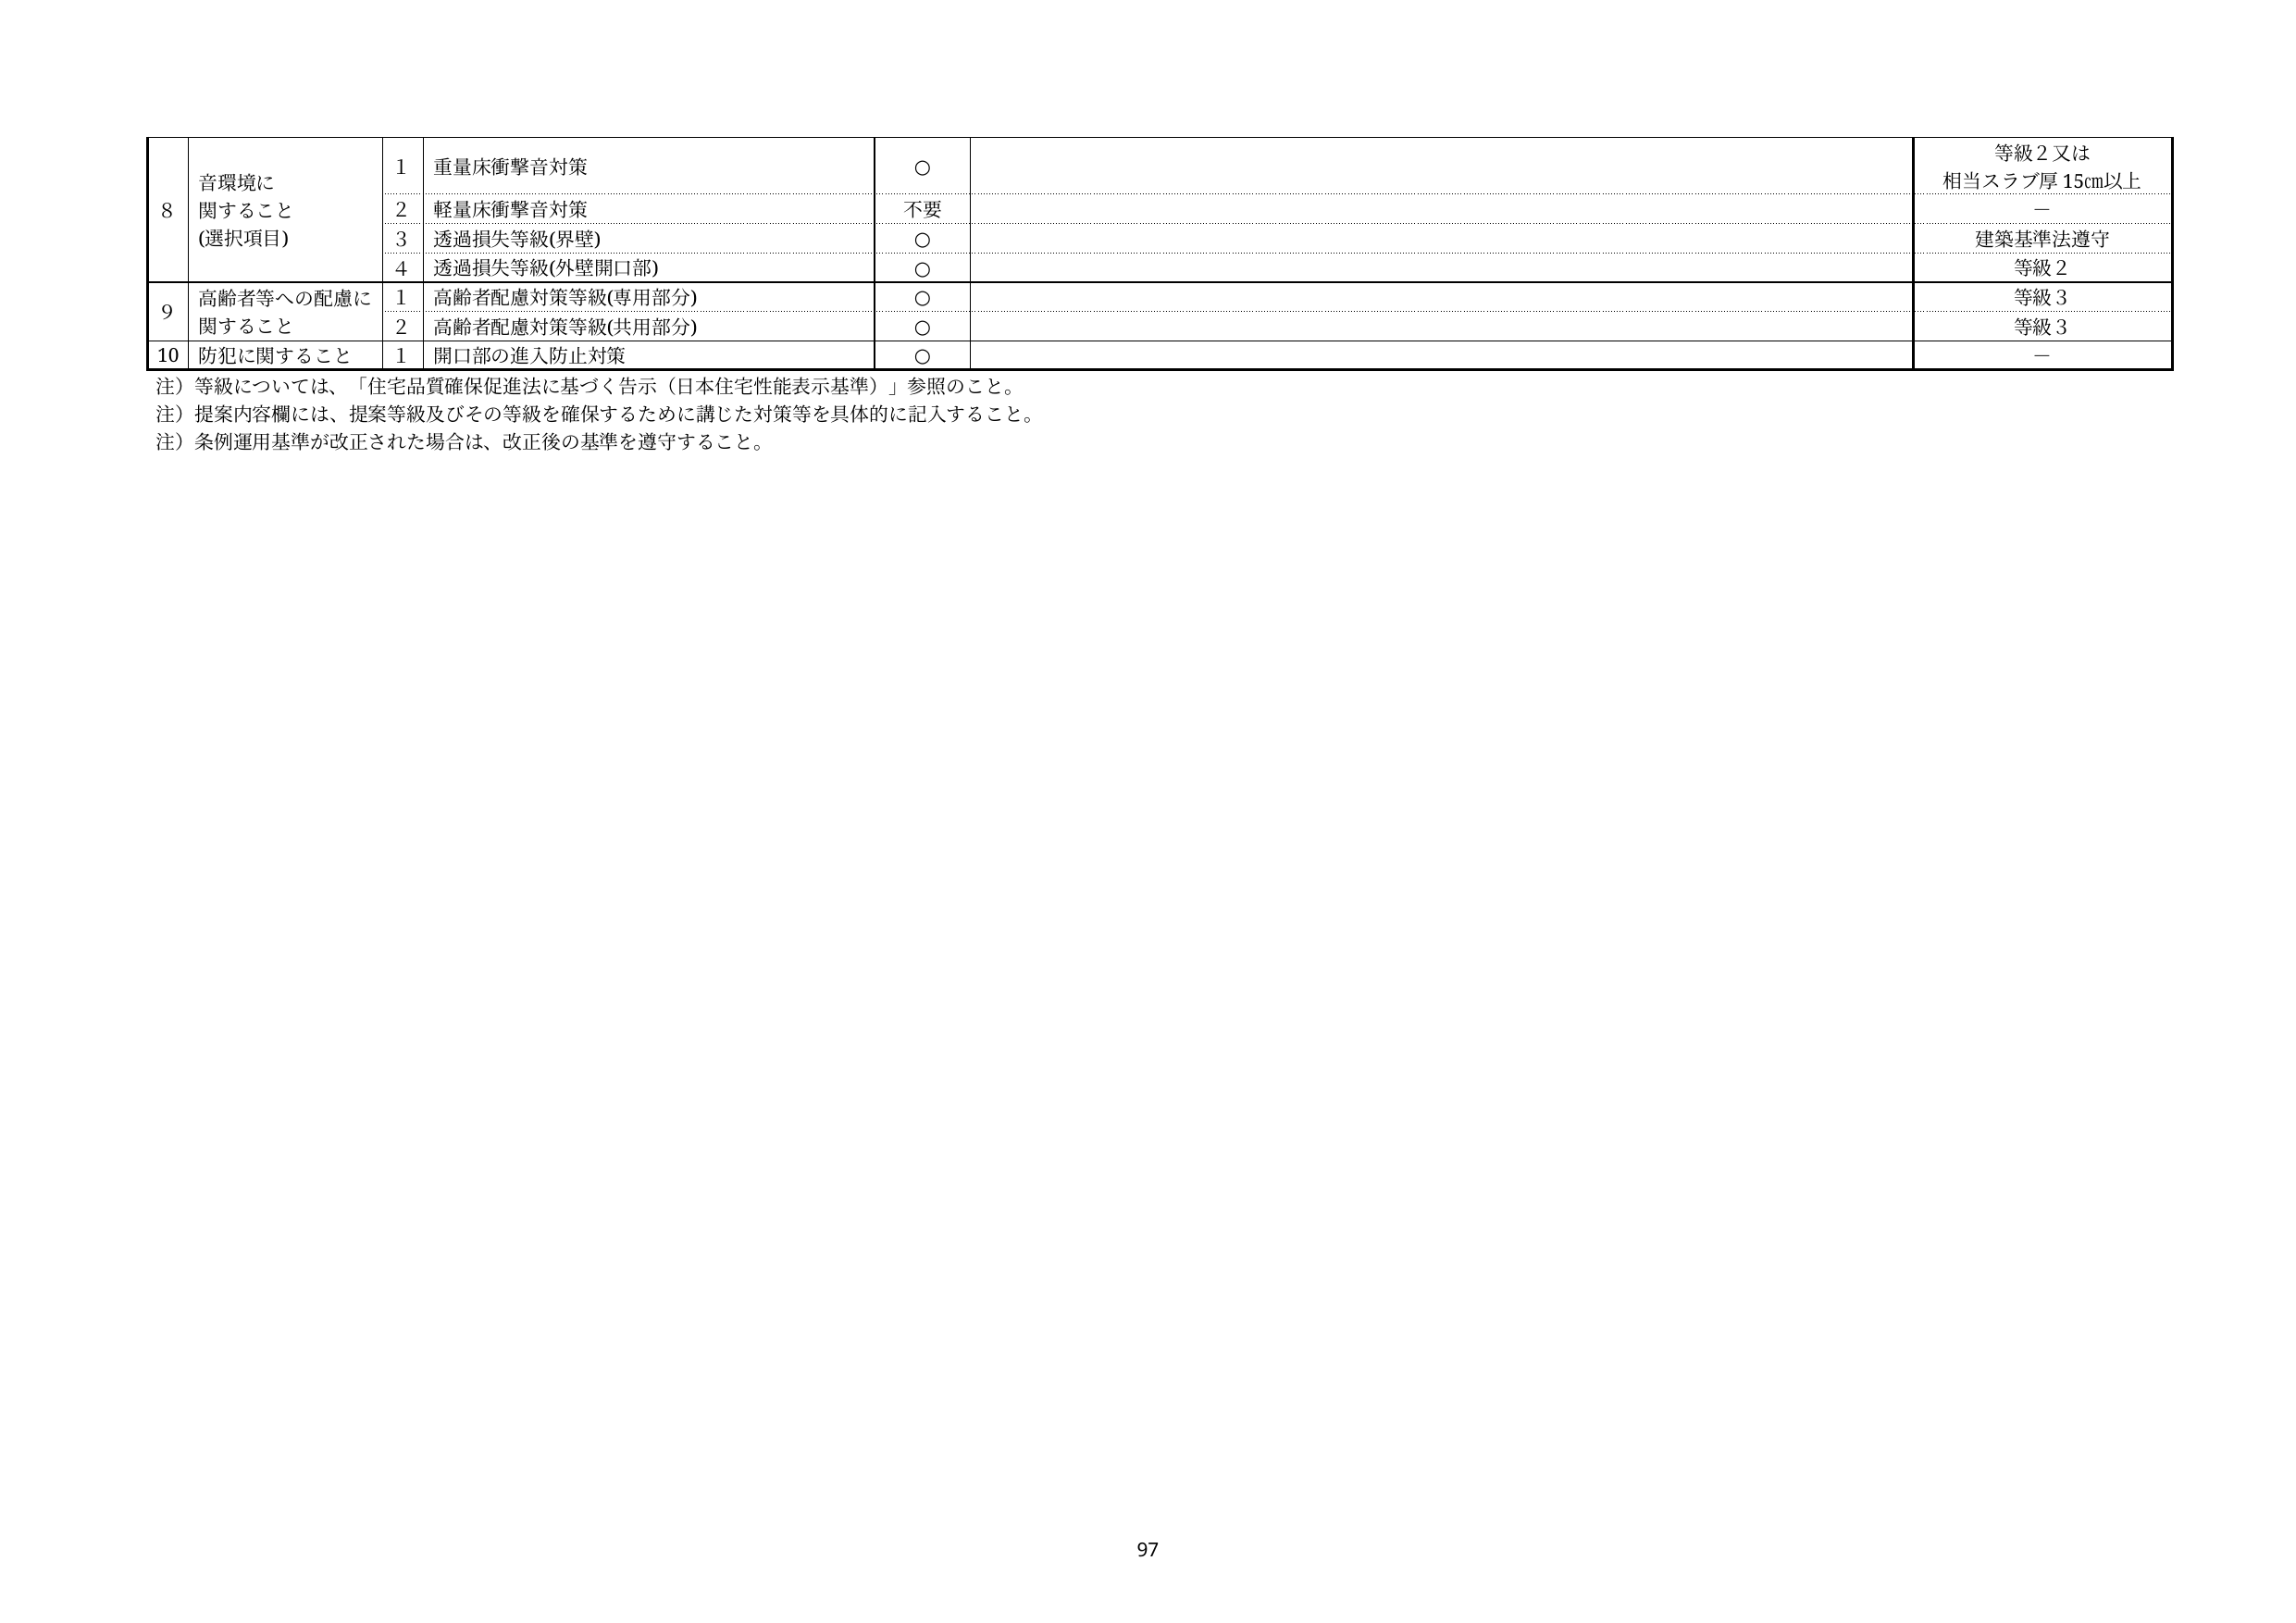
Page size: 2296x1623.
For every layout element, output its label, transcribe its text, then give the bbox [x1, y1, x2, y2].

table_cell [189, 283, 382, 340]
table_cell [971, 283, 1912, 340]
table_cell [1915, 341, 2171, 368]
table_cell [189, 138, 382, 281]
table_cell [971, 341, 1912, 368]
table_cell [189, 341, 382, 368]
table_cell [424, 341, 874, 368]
text 注）等級については、「住宅品質確保促進法に基づく告示（日本住宅性能表示基準）」参照のこと。 [137, 371, 2159, 399]
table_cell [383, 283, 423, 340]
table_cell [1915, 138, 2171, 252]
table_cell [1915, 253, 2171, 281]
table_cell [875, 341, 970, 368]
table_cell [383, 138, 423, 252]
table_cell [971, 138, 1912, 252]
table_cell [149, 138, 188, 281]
text 注）条例運用基準が改正された場合は、改正後の基準を遵守すること。 [137, 427, 2159, 454]
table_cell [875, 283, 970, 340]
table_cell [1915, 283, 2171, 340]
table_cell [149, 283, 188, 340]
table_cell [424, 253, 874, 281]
text 注）提案内容欄には、提案等級及びその等級を確保するために講じた対策等を具体的に記入すること。 [137, 399, 2159, 427]
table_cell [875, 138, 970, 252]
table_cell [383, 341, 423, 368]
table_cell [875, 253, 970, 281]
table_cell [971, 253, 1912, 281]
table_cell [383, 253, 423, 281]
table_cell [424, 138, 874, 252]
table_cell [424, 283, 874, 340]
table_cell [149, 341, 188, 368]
